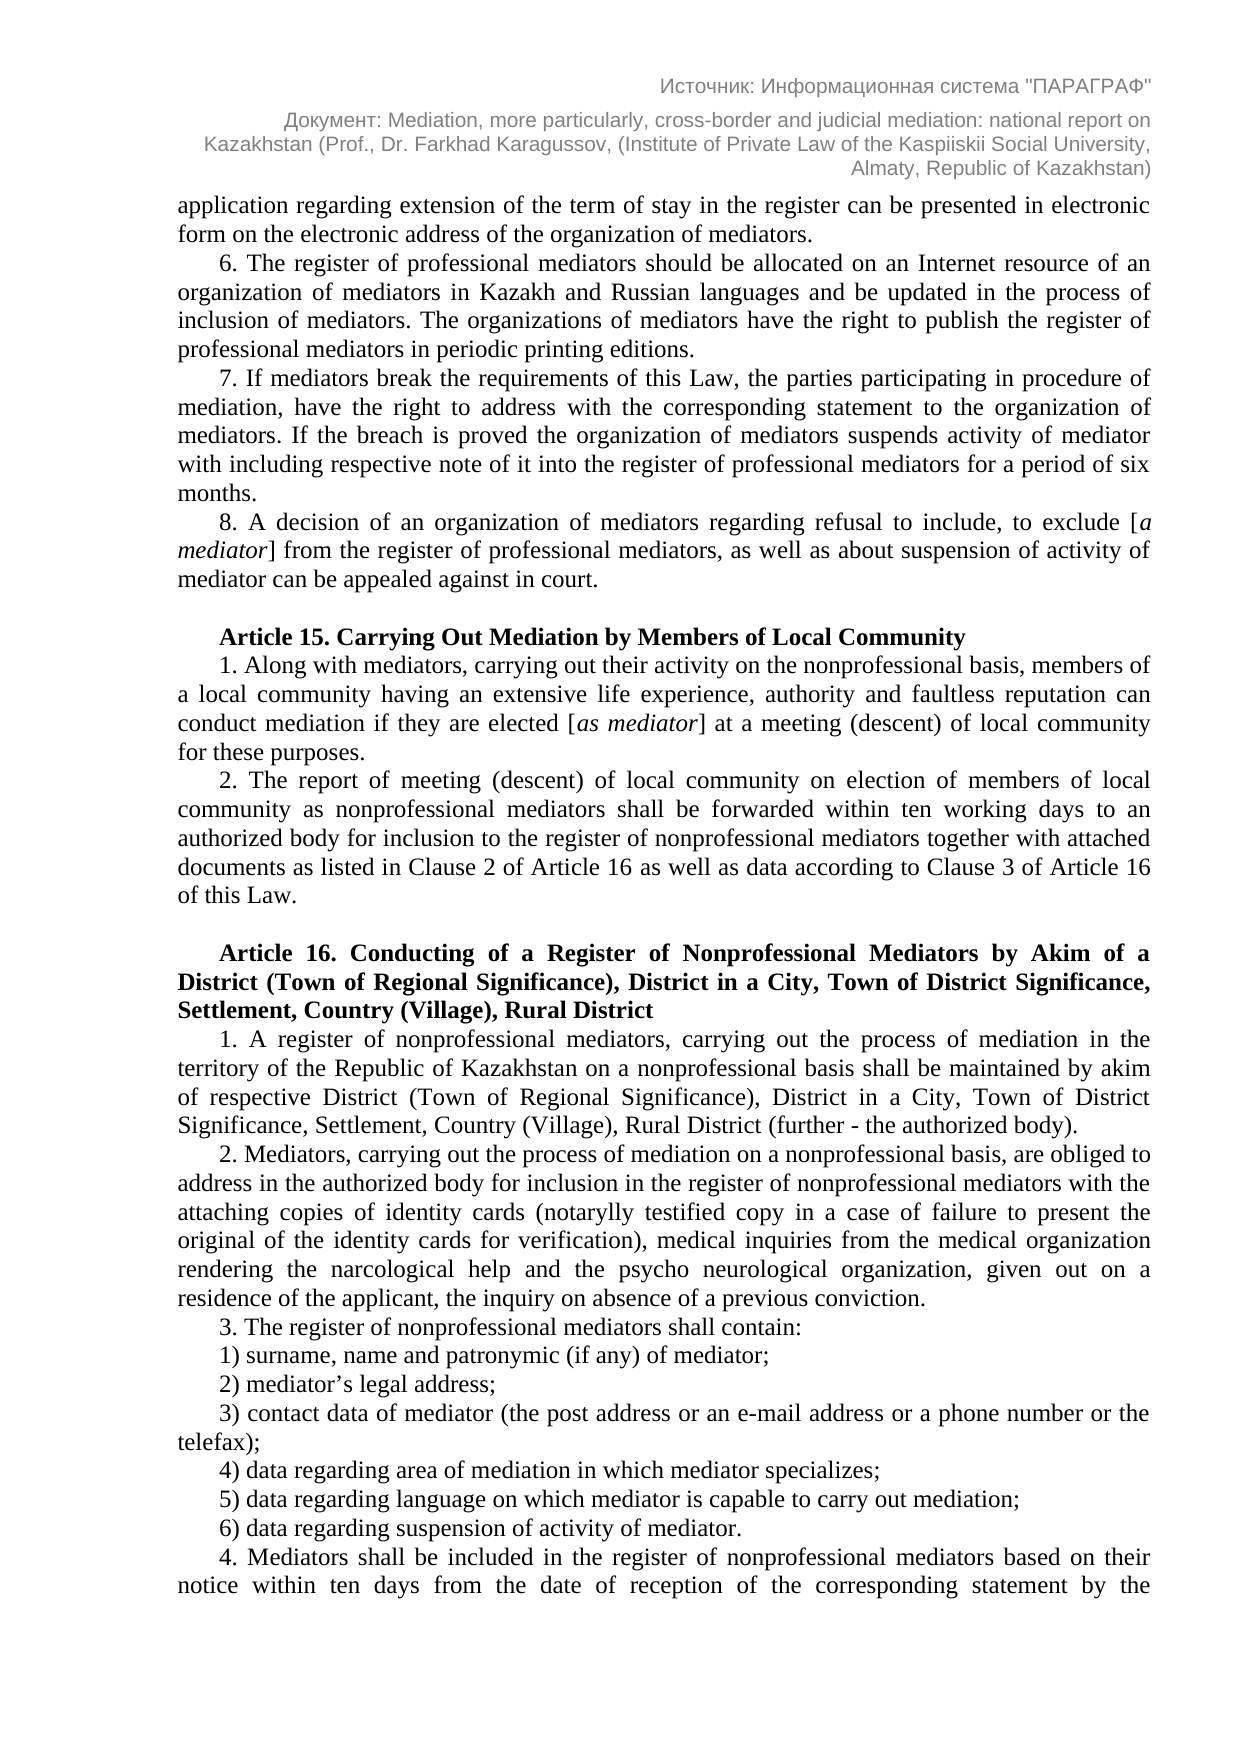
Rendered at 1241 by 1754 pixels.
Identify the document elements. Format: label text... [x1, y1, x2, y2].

text 3) contact data of mediator (the post address or an e-mail address or a phone number or the telefax); [177, 1398, 1152, 1455]
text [177, 190, 1152, 248]
text 3. The register of nonprofessional mediators shall contain: [177, 1312, 1152, 1340]
text Article 16. Conducting of a Register of Nonprofessional Mediators by Akim of a District (Town of Regional Significance), District in a City, Town of District Significance, Settlement, Country (Village), Rural District [177, 938, 1152, 1024]
text 1) surname, name and patronymic (if any) of mediator; [177, 1340, 1152, 1369]
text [177, 1542, 1152, 1599]
text 6. The register of professional mediators should be allocated on an Internet resource of an organization of mediators in Kazakh and Russian languages and be updated in the process of inclusion of mediators. The organizations of mediators have the right to publish the register of professional mediators in periodic printing editions. [177, 248, 1152, 363]
text 5) data regarding language on which mediator is capable to carry out mediation; [177, 1484, 1152, 1513]
text Article 15. Carrying Out Mediation by Members of Local Community [177, 622, 1152, 650]
text 6) data regarding suspension of activity of mediator. [177, 1513, 1152, 1542]
text 7. If mediators break the requirements of this Law, the parties participating in procedure of mediation, have the right to address with the corresponding statement to the organization of mediators. If the breach is proved the organization of mediators suspends activity of mediator with including respective note of it into the register of professional mediators for a period of six months. [177, 363, 1152, 507]
text 2. Mediators, carrying out the process of mediation on a nonprofessional basis, are obliged to address in the authorized body for inclusion in the register of nonprofessional mediators with the attaching copies of identity cards (notarylly testified copy in a case of failure to present the original of the identity cards for verification), medical inquiries from the medical organization rendering the narcological help and the psycho neurological organization, given out on a residence of the applicant, the inquiry on absence of a previous conviction. [177, 1139, 1152, 1312]
text 4) data regarding area of mediation in which mediator specializes; [177, 1455, 1152, 1484]
text 8. A decision of an organization of mediators regarding refusal to include, to exclude [a mediator] from the register of professional mediators, as well as about suspension of activity of mediator can be appealed against in court. [177, 507, 1152, 593]
text 1. Along with mediators, carrying out their activity on the nonprofessional basis, members of a local community having an extensive life experience, authority and faultless reputation can conduct mediation if they are elected [as mediator] at a meeting (descent) of local community for these purposes. [177, 650, 1152, 765]
text 2) mediator’s legal address; [177, 1369, 1152, 1398]
text 1. A register of nonprofessional mediators, carrying out the process of mediation in the territory of the Republic of Kazakhstan on a nonprofessional basis shall be maintained by akim of respective District (Town of Regional Significance), District in a City, Town of District Significance, Settlement, Country (Village), Rural District (further - the authorized body). [177, 1024, 1152, 1139]
text 2. The report of meeting (descent) of local community on election of members of local community as nonprofessional mediators shall be forwarded within ten working days to an authorized body for inclusion to the register of nonprofessional mediators together with attached documents as listed in Clause 2 of Article 16 as well as data according to Clause 3 of Article 16 of this Law. [177, 765, 1152, 909]
